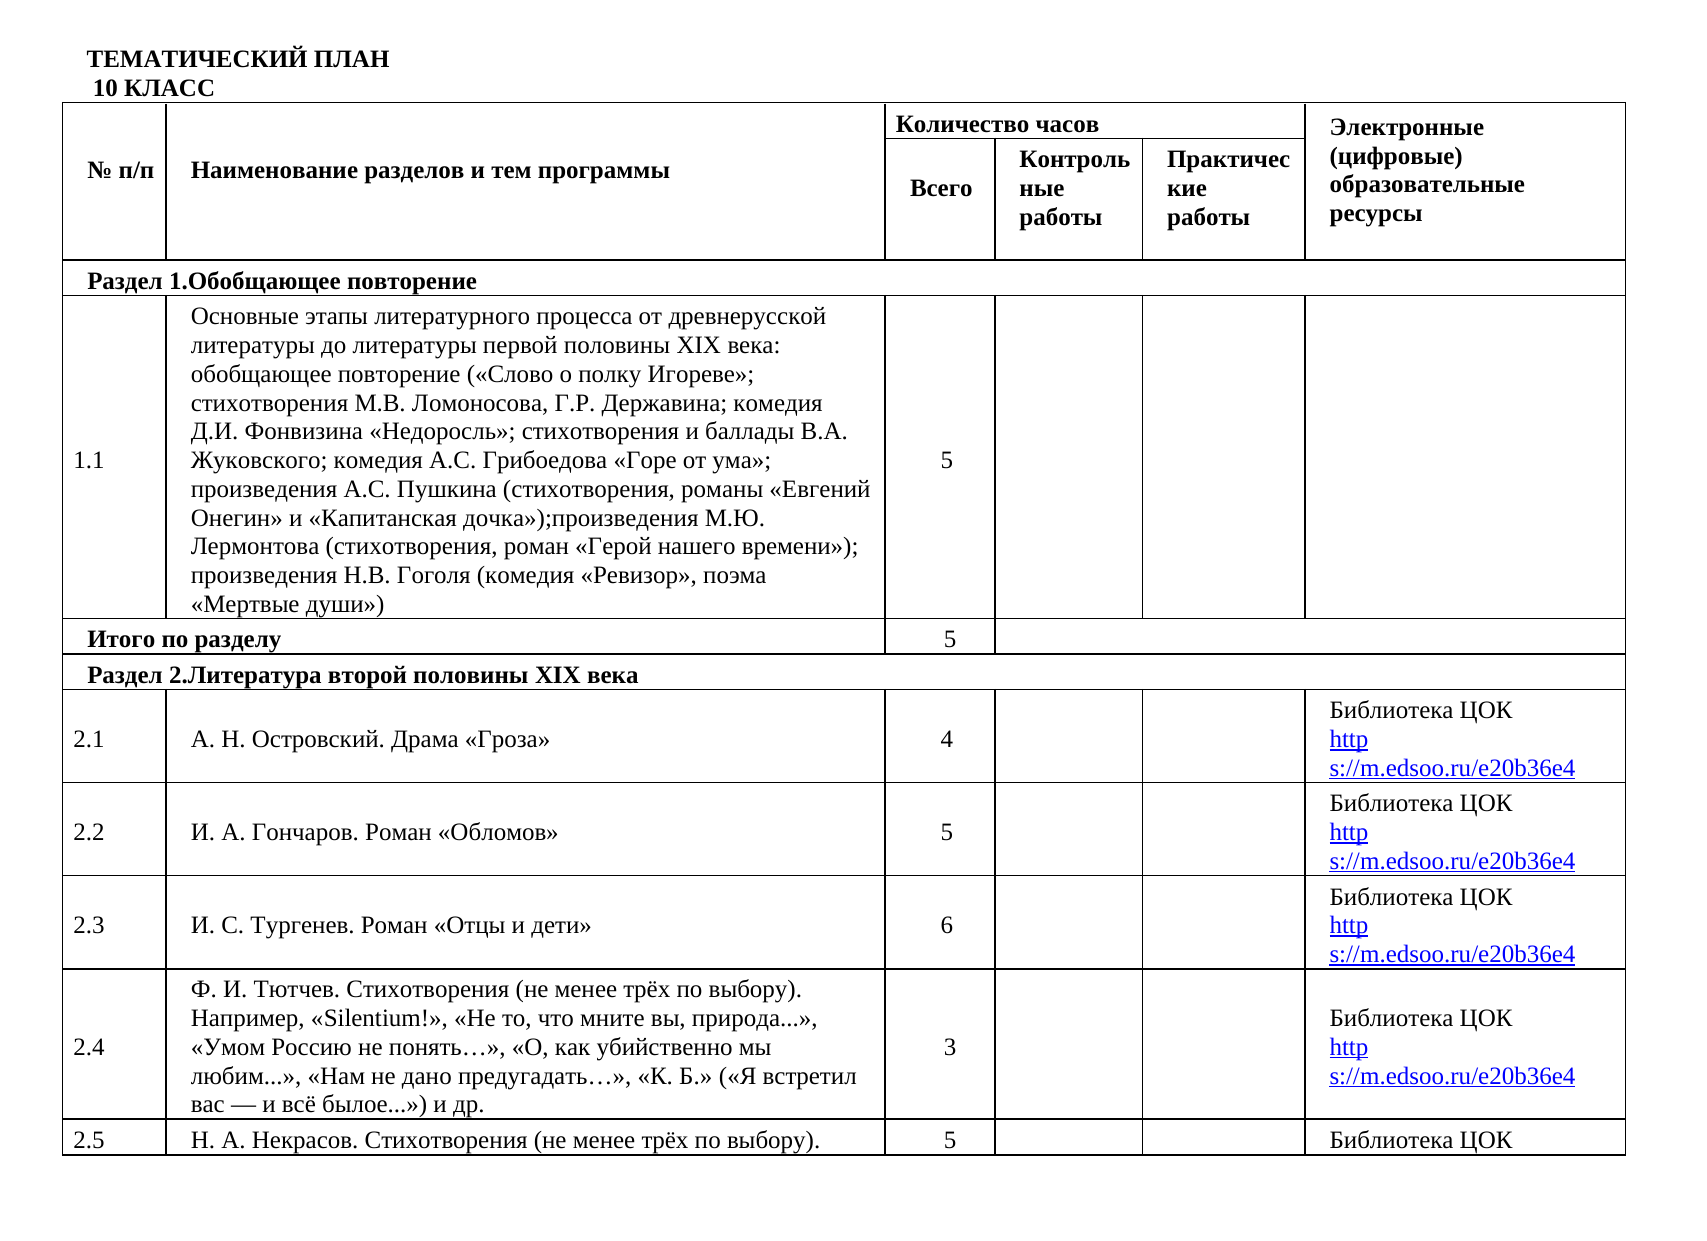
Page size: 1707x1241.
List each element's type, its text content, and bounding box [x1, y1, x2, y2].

table_cell 6 [886, 876, 994, 968]
table_cell [996, 783, 1142, 875]
table_cell Основные этапы литературного процесса от древнерусской литературы до литературы первой половины XIX века: обобщающее повторение («Слово о полку Игореве»; стихотворения М.В. Ломоносова, Г.Р. Державина; комедия Д.И. Фонвизина «Недоросль»; стихотворения и баллады В.А. Жуковского; комедия А.С. Грибоедова «Горе от ума»; произведения А.С. Пушкина (стихотворения, романы «Евгений Онегин» и «Капитанская дочка»);произведения М.Ю. Лермонтова (стихотворения, роман «Герой нашего времени»); произведения Н.В. Гоголя (комедия «Ревизор», поэма «Мертвые души») [167, 296, 884, 618]
table_cell [1143, 690, 1304, 782]
table_cell [1143, 783, 1304, 875]
table_cell 2.5 [63, 1120, 165, 1154]
table_cell 2.2 [63, 783, 165, 875]
table_cell И. А. Гончаров. Роман «Обломов» [167, 783, 884, 875]
table_cell Библиотека ЦОК https://m.edsoo.ru/e20b36e4 [1306, 783, 1625, 875]
table_cell И. С. Тургенев. Роман «Отцы и дети» [167, 876, 884, 968]
table_cell [996, 690, 1142, 782]
table_cell Ф. И. Тютчев. Стихотворения (не менее трёх по выбору). Например, «Silentium!», «Не то, что мните вы, природа...», «Умом Россию не понять…», «О, как убийственно мы любим...», «Нам не дано предугадать…», «К. Б.» («Я встретил вас — и всё былое...») и др. [167, 970, 884, 1118]
table_cell 5 [886, 296, 994, 618]
table_cell Итого по разделу [63, 619, 884, 653]
table_cell [1143, 1120, 1304, 1154]
table_cell 4 [886, 690, 994, 782]
table_cell [996, 970, 1142, 1118]
table_cell Библиотека ЦОК https://m.edsoo.ru/e20b36e4 [1306, 690, 1625, 782]
table_cell [1143, 876, 1304, 968]
text 10 КЛАСС [86, 73, 1618, 102]
table_cell 2.4 [63, 970, 165, 1118]
table_cell 5 [886, 783, 994, 875]
table_cell [996, 876, 1142, 968]
table_header Количество часов [886, 103, 1305, 137]
table_cell [996, 619, 1625, 653]
table_cell [1306, 296, 1625, 618]
table_cell [996, 296, 1142, 618]
table_header Электронные (цифровые) образовательные ресурсы [1306, 103, 1625, 259]
table_cell [996, 1120, 1142, 1154]
table_cell [1143, 970, 1304, 1118]
table_cell Всего [886, 139, 994, 259]
table_header № п/п [63, 103, 166, 259]
table_cell Библиотека ЦОК https://m.edsoo.ru/e20b36e4 [1306, 876, 1625, 968]
table_cell [1143, 296, 1304, 618]
table_cell Раздел 2.Литература второй половины XIX века [63, 655, 1625, 689]
table_cell Раздел 1.Обобщающее повторение [63, 261, 1625, 295]
table_cell 3 [886, 970, 994, 1118]
table_header Наименование разделов и тем программы [167, 103, 885, 259]
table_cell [167, 1120, 884, 1154]
table_cell Библиотека ЦОК https://m.edsoo.ru/e20b36e4 [1306, 970, 1625, 1118]
table_cell 1.1 [63, 296, 165, 618]
table_cell 5 [886, 1120, 994, 1154]
table_cell Контрольные работы [996, 139, 1142, 259]
table_cell 2.1 [63, 690, 165, 782]
text ТЕМАТИЧЕСКИЙ ПЛАН [86, 44, 1618, 73]
table_cell Практические работы [1143, 139, 1304, 259]
table_cell А. Н. Островский. Драма «Гроза» [167, 690, 884, 782]
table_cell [1306, 1120, 1625, 1154]
table_cell 2.3 [63, 876, 165, 968]
table_cell 5 [886, 619, 994, 653]
